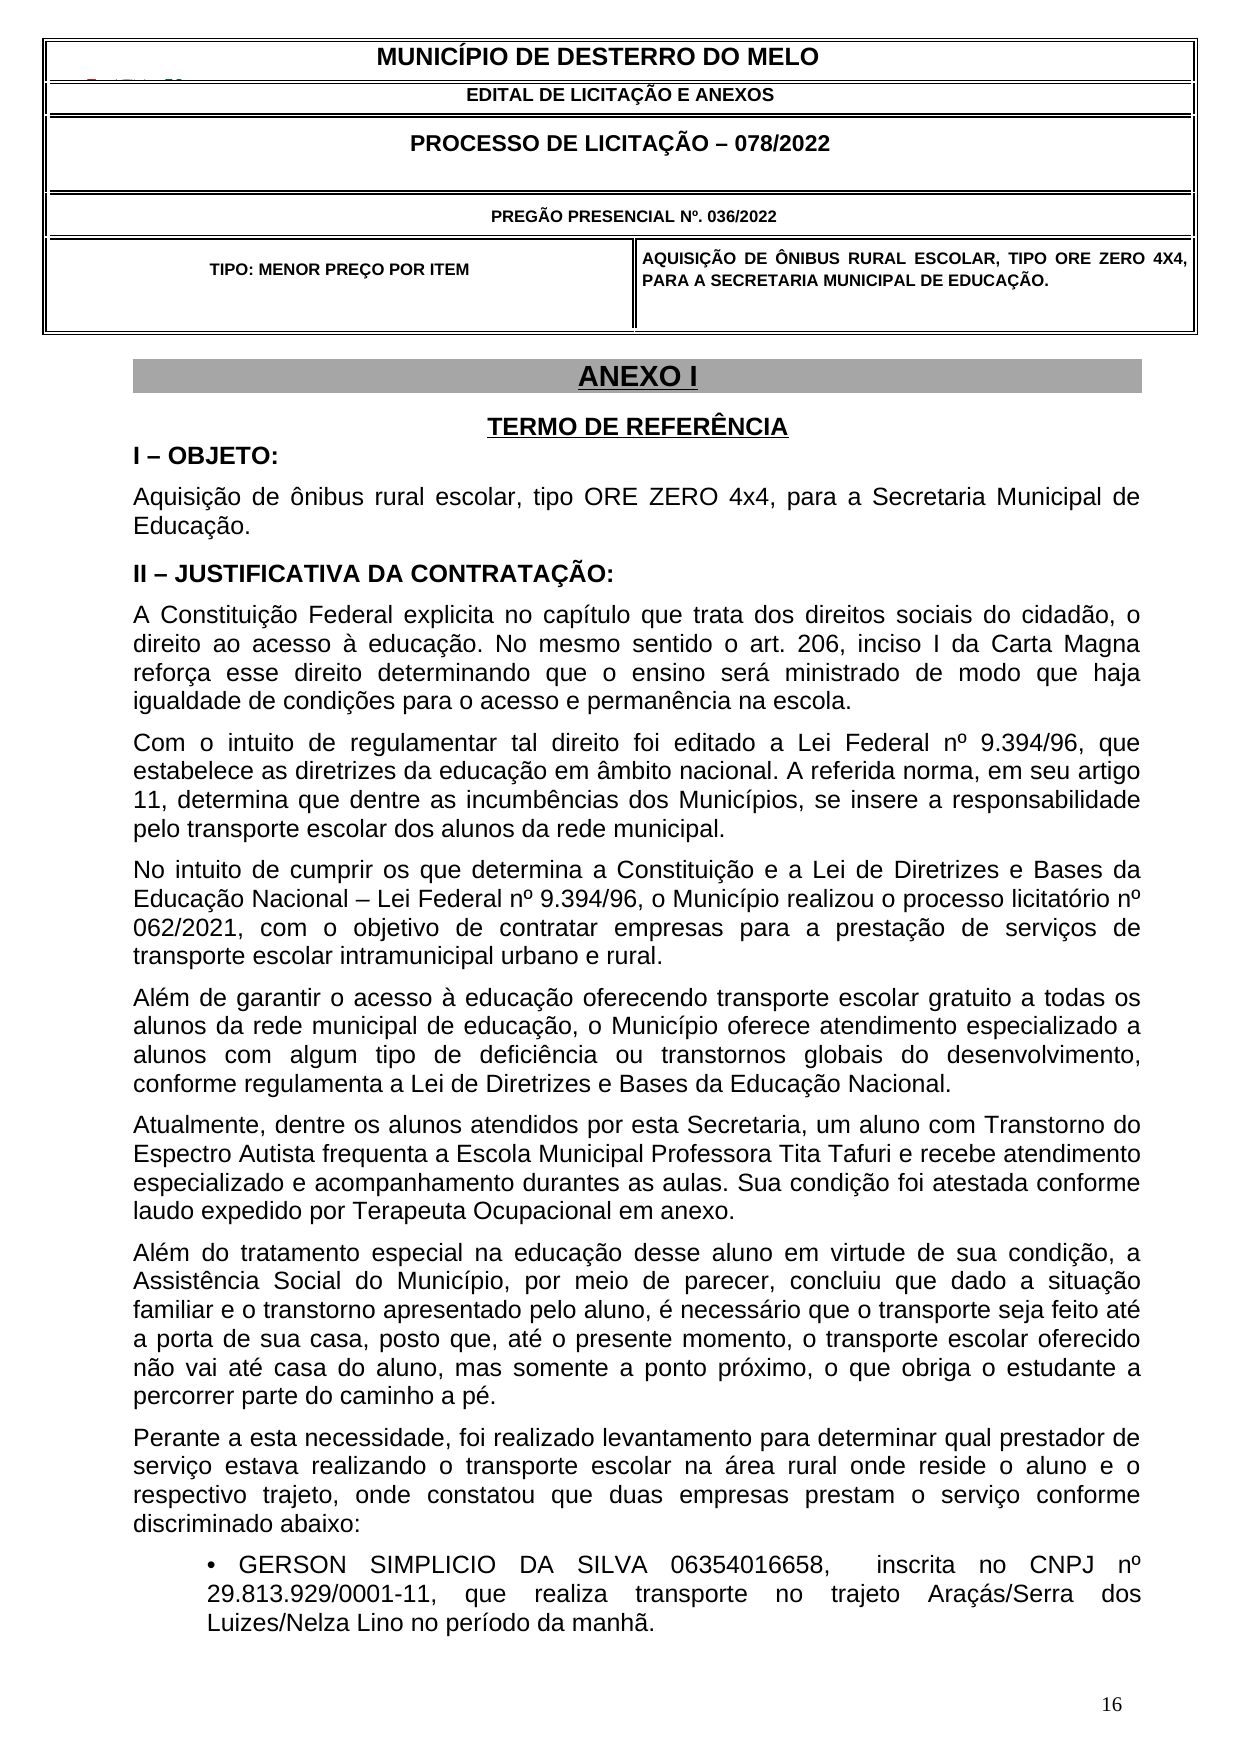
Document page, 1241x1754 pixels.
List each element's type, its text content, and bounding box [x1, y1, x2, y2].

text Com o intuito de regulamentar tal direito foi editado a Lei Federal nº 9.394/96, que estabelece as diretrizes da educação em âmbito nacional. A referida norma, em seu artigo 11, determina que dentre as incumbências dos Municípios, se insere a responsabilidade pelo transporte escolar dos alunos da rede municipal. [133, 727, 1143, 842]
text Perante a esta necessidade, foi realizado levantamento para determinar qual prestador de serviço estava realizando o transporte escolar na área rural onde reside o aluno e o respectivo trajeto, onde constatou que duas empresas prestam o serviço conforme discriminado abaixo: [133, 1422, 1143, 1537]
text A Constituição Federal explicita no capítulo que trata dos direitos sociais do cidadão, o direito ao acesso à educação. No mesmo sentido o art. 206, inciso I da Carta Magna reforça esse direito determinando que o ensino será ministrado de modo que haja igualdade de condições para o acesso e permanência na escola. [133, 600, 1143, 715]
text II – JUSTIFICATIVA DA CONTRATAÇÃO: [133, 559, 1142, 587]
text Além do tratamento especial na educação desse aluno em virtude de sua condição, a Assistência Social do Município, por meio de parecer, concluiu que dado a situação familiar e o transtorno apresentado pelo aluno, é necessário que o transporte seja feito até a porta de sua casa, posto que, até o presente momento, o transporte escolar oferecido não vai até casa do aluno, mas somente a ponto próximo, o que obriga o estudante a percorrer parte do caminho a pé. [133, 1237, 1143, 1410]
text TERMO DE REFERÊNCIA [133, 412, 1142, 441]
text ANEXO I [133, 359, 1142, 393]
text • GERSON SIMPLICIO DA SILVA 06354016658, inscrita no CNPJ nº 29.813.929/0001-11, que realiza transporte no trajeto Araçás/Serra dos Luizes/Nelza Lino no período da manhã. [207, 1550, 1143, 1636]
text Atualmente, dentre os alunos atendidos por esta Secretaria, um aluno com Transtorno do Espectro Autista frequenta a Escola Municipal Professora Tita Tafuri e recebe atendimento especializado e acompanhamento durantes as aulas. Sua condição foi atestada conforme laudo expedido por Terapeuta Ocupacional em anexo. [133, 1110, 1143, 1225]
text No intuito de cumprir os que determina a Constituição e a Lei de Diretrizes e Bases da Educação Nacional – Lei Federal nº 9.394/96, o Município realizou o processo licitatório nº 062/2021, com o objetivo de contratar empresas para a prestação de serviços de transporte escolar intramunicipal urbano e rural. [133, 855, 1143, 970]
text I – OBJETO: [133, 441, 1142, 469]
text Aquisição de ônibus rural escolar, tipo ORE ZERO 4x4, para a Secretaria Municipal de Educação. [133, 482, 1143, 539]
text Além de garantir o acesso à educação oferecendo transporte escolar gratuito a todas os alunos da rede municipal de educação, o Município oferece atendimento especializado a alunos com algum tipo de deficiência ou transtornos globais do desenvolvimento, conforme regulamenta a Lei de Diretrizes e Bases da Educação Nacional. [133, 982, 1143, 1097]
